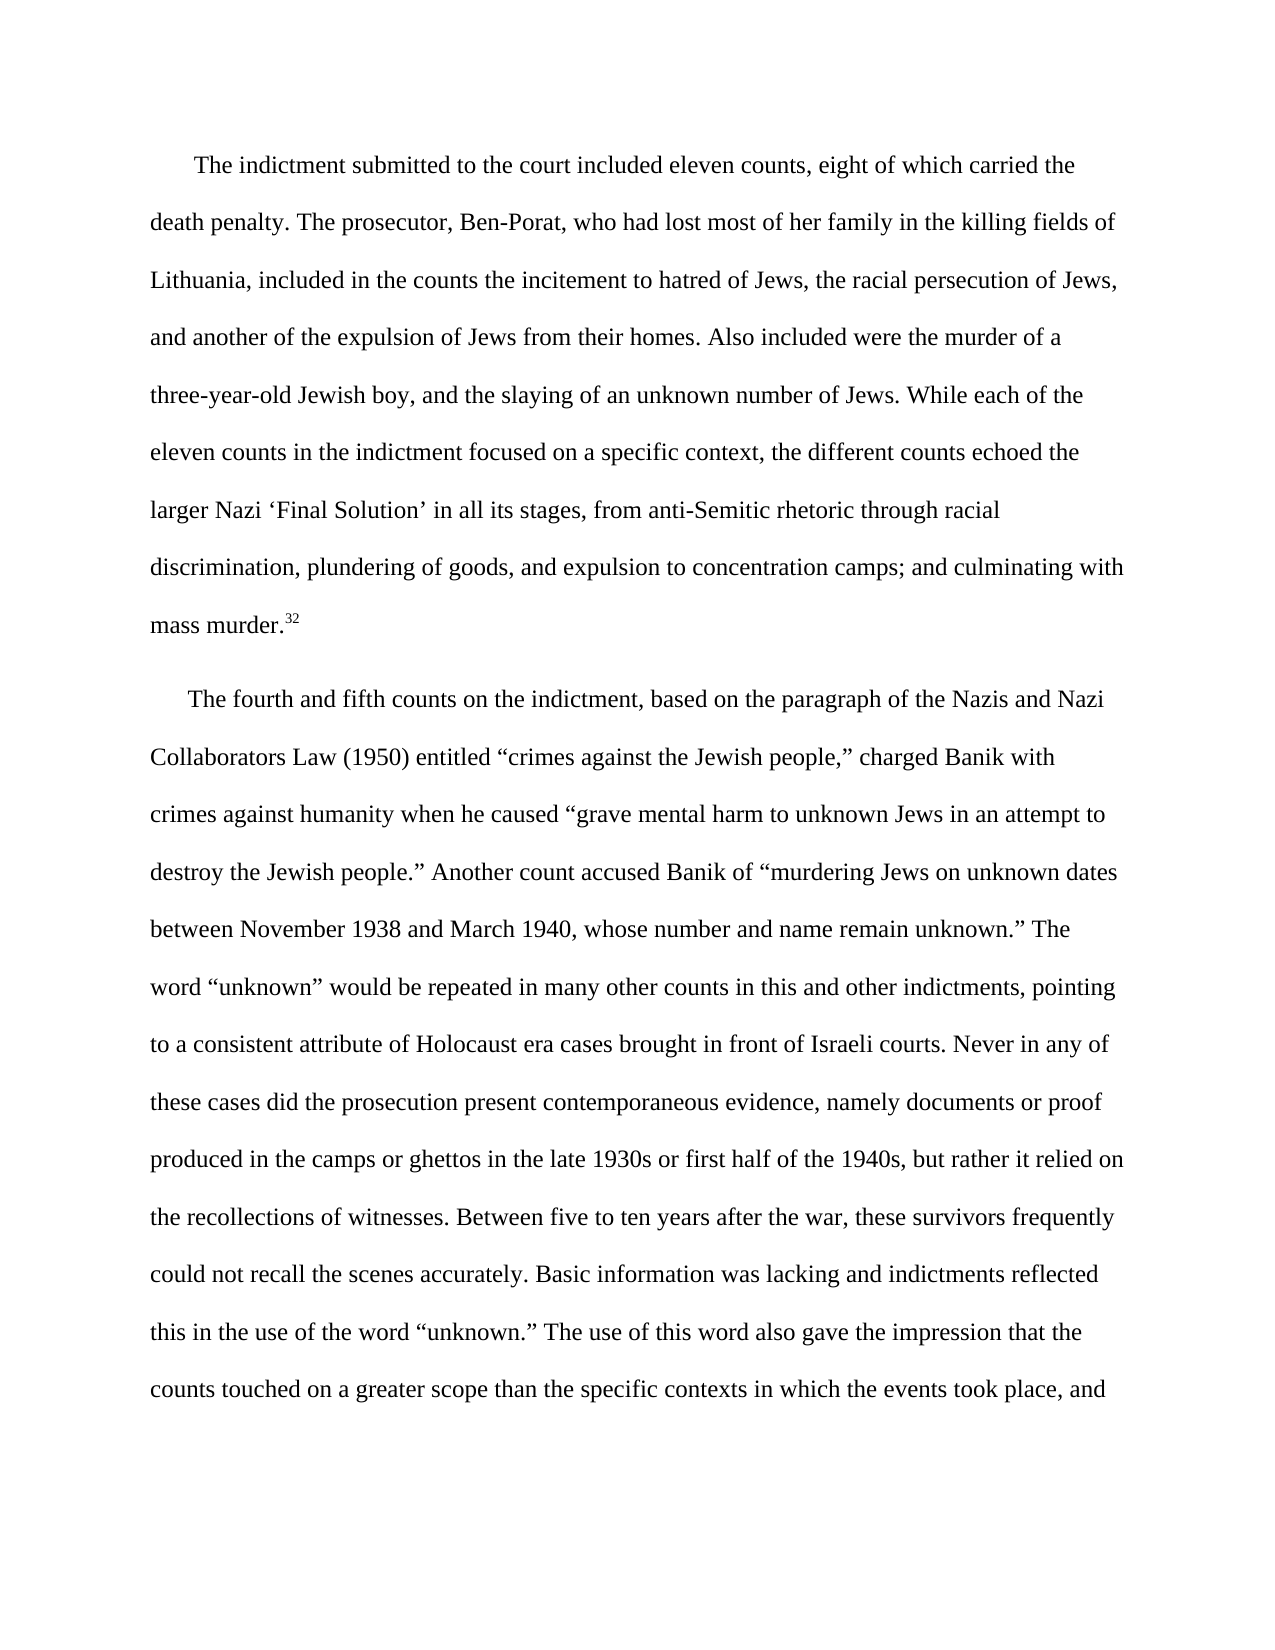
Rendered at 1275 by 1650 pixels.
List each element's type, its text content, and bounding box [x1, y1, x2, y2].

text The indictment submitted to the court included eleven counts, eight of which carried the death penalty. The prosecutor, Ben-Porat, who had lost most of her family in the killing fields of Lithuania, included in the counts the incitement to hatred of Jews, the racial persecution of Jews, and another of the expulsion of Jews from their homes. Also included were the murder of a three-year-old Jewish boy, and the slaying of an unknown number of Jews. While each of the eleven counts in the indictment focused on a specific context, the different counts echoed the larger Nazi ‘Final Solution’ in all its stages, from anti-Semitic rhetoric through racial discrimination, plundering of goods, and expulsion to concentration camps; and culminating with mass murder. [150, 150, 1125, 639]
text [150, 684, 1125, 1403]
